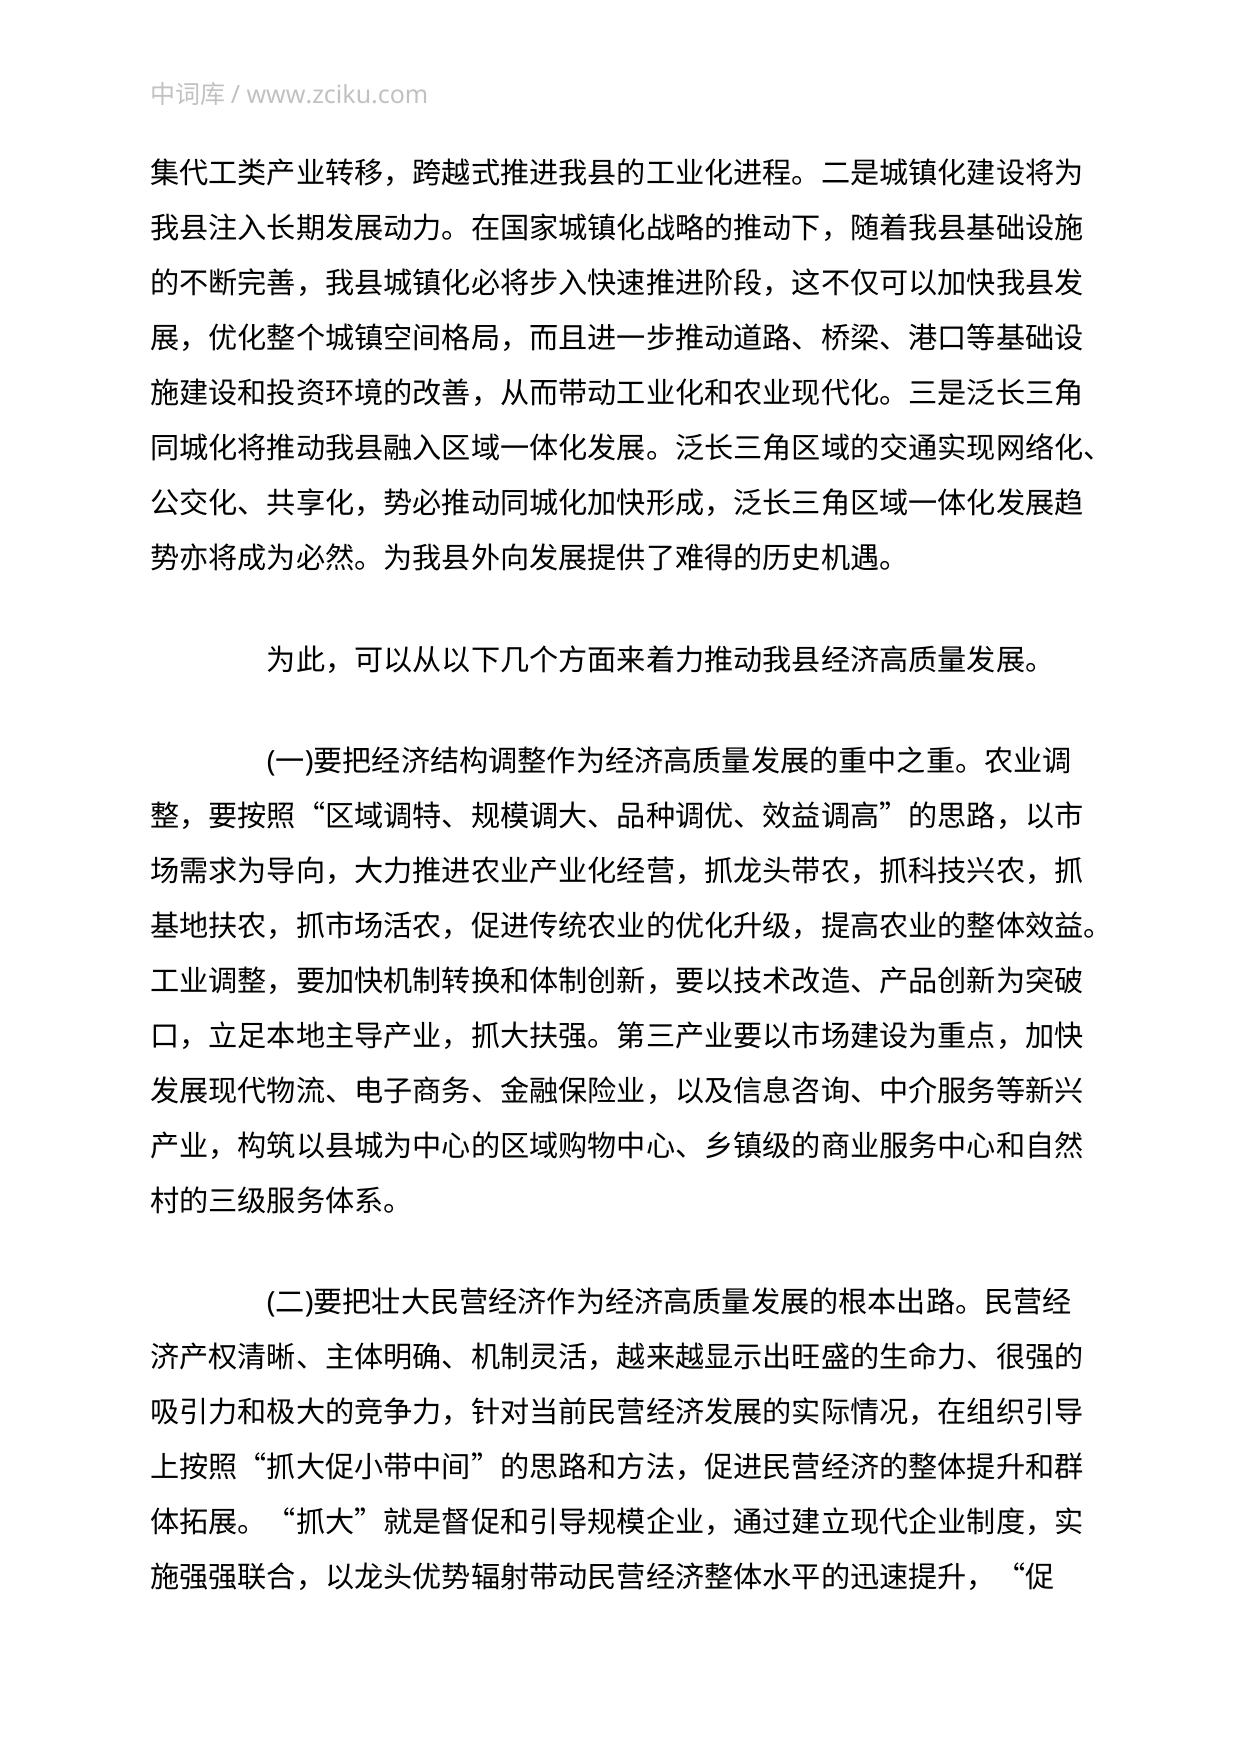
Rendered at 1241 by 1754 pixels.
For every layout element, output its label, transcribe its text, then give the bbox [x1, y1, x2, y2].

text 为此，可以从以下几个方面来着力推动我县经济高质量发展。 [150, 636, 1090, 678]
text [150, 150, 1090, 577]
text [150, 1279, 1090, 1596]
text (一)要把经济结构调整作为经济高质量发展的重中之重。农业调整，要按照“区域调特、规模调大、品种调优、效益调高”的思路，以市场需求为导向，大力推进农业产业化经营，抓龙头带农，抓科技兴农，抓基地扶农，抓市场活农，促进传统农业的优化升级，提高农业的整体效益。工业调整，要加快机制转换和体制创新，要以技术改造、产品创新为突破口，立足本地主导产业，抓大扶强。第三产业要以市场建设为重点，加快发展现代物流、电子商务、金融保险业，以及信息咨询、中介服务等新兴产业，构筑以县城为中心的区域购物中心、乡镇级的商业服务中心和自然村的三级服务体系。 [150, 738, 1090, 1219]
